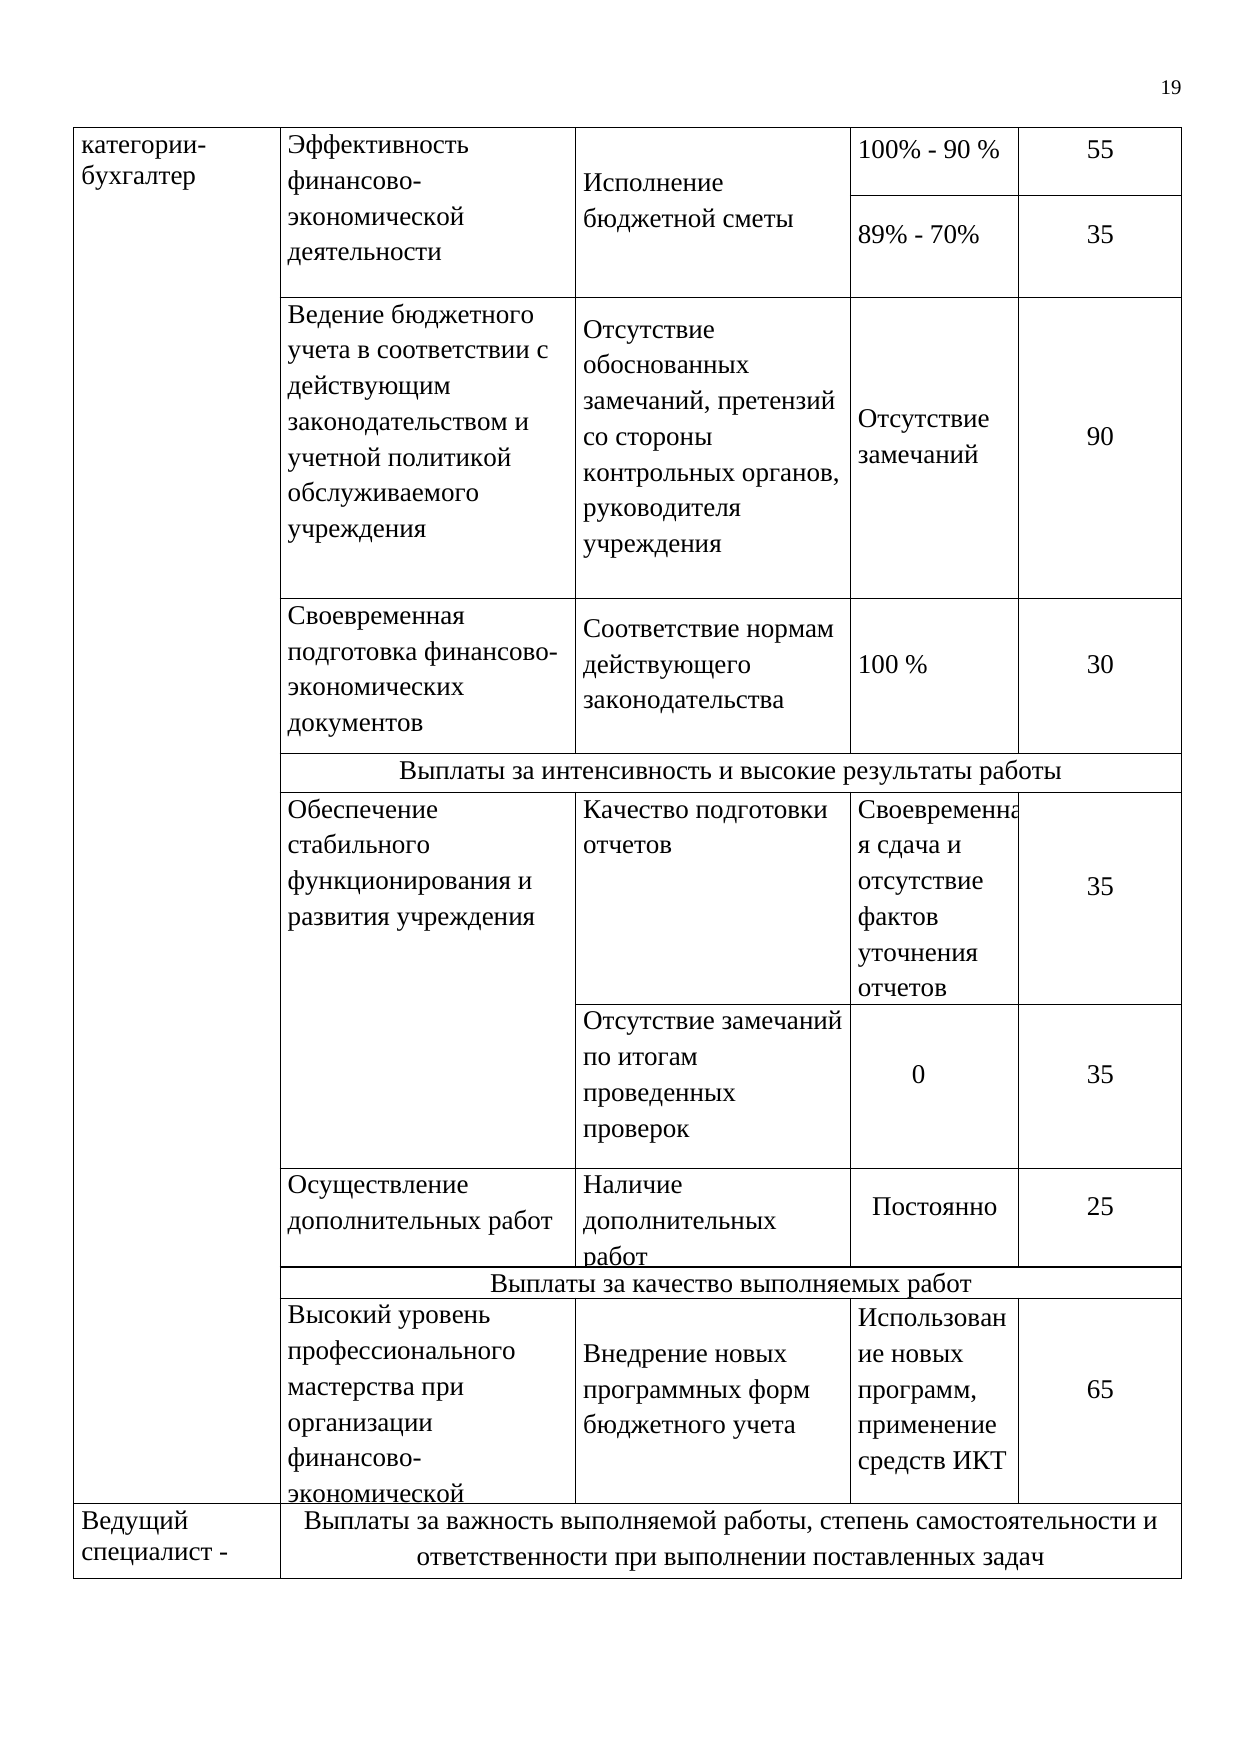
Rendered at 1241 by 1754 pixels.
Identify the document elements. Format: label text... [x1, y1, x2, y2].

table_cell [74, 1504, 280, 1577]
table_cell Высокий уровень профессионального мастерства при организации финансово-экономической деятельности [281, 1299, 575, 1503]
table_cell Постоянно [851, 1169, 1018, 1266]
table_cell 90 [1019, 298, 1181, 598]
table_cell Обеспечение стабильного функционирования и развития учреждения [281, 793, 575, 1167]
table_cell Ведение бюджетного учета в соответствии с действующим законодательством и учетной политикой обслуживаемого учреждения [281, 298, 575, 598]
table_cell Исполнение бюджетной сметы [576, 128, 850, 297]
table_cell Выплаты за важность выполняемой работы, степень самостоятельности и ответственности при выполнении поставленных задач [281, 1504, 1181, 1577]
table_cell 0 [851, 1005, 1018, 1167]
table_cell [74, 128, 280, 1503]
table_cell 35 [1019, 1005, 1181, 1167]
table_cell Своевременная сдача и отсутствие фактов уточнения отчетов [851, 793, 1018, 1003]
table_cell Отсутствие замечаний по итогам проведенных проверок [576, 1005, 850, 1167]
table_cell 89% - 70% [851, 196, 1018, 297]
table_cell Своевременная подготовка финансово-экономических документов [281, 599, 575, 753]
table_cell Эффективность финансово-экономической деятельности [281, 128, 575, 297]
table_cell 30 [1019, 599, 1181, 753]
table_cell Выплаты за качество выполняемых работ [281, 1268, 1181, 1297]
table_cell Внедрение новых программных форм бюджетного учета [576, 1299, 850, 1503]
table_cell Качество подготовки отчетов [576, 793, 850, 1003]
table_cell Отсутствие обоснованных замечаний, претензий со стороны контрольных органов, руководителя учреждения [576, 298, 850, 598]
table_cell Наличие дополнительных работ [576, 1169, 850, 1266]
table_cell 35 [1019, 793, 1181, 1003]
table_cell 25 [1019, 1169, 1181, 1266]
table_cell Выплаты за интенсивность и высокие результаты работы [281, 754, 1181, 792]
table_cell 35 [1019, 196, 1181, 297]
table_cell Соответствие нормам действующего законодательства [576, 599, 850, 753]
table_cell 65 [1019, 1299, 1181, 1503]
table_cell 100 % [851, 599, 1018, 753]
table_cell Отсутствие замечаний [851, 298, 1018, 598]
table_cell Использование новых программ, применение средств ИКТ [851, 1299, 1018, 1503]
table_cell Осуществление дополнительных работ [281, 1169, 575, 1266]
table_cell 55 [1019, 128, 1181, 195]
table_cell 100% - 90 % [851, 128, 1018, 195]
